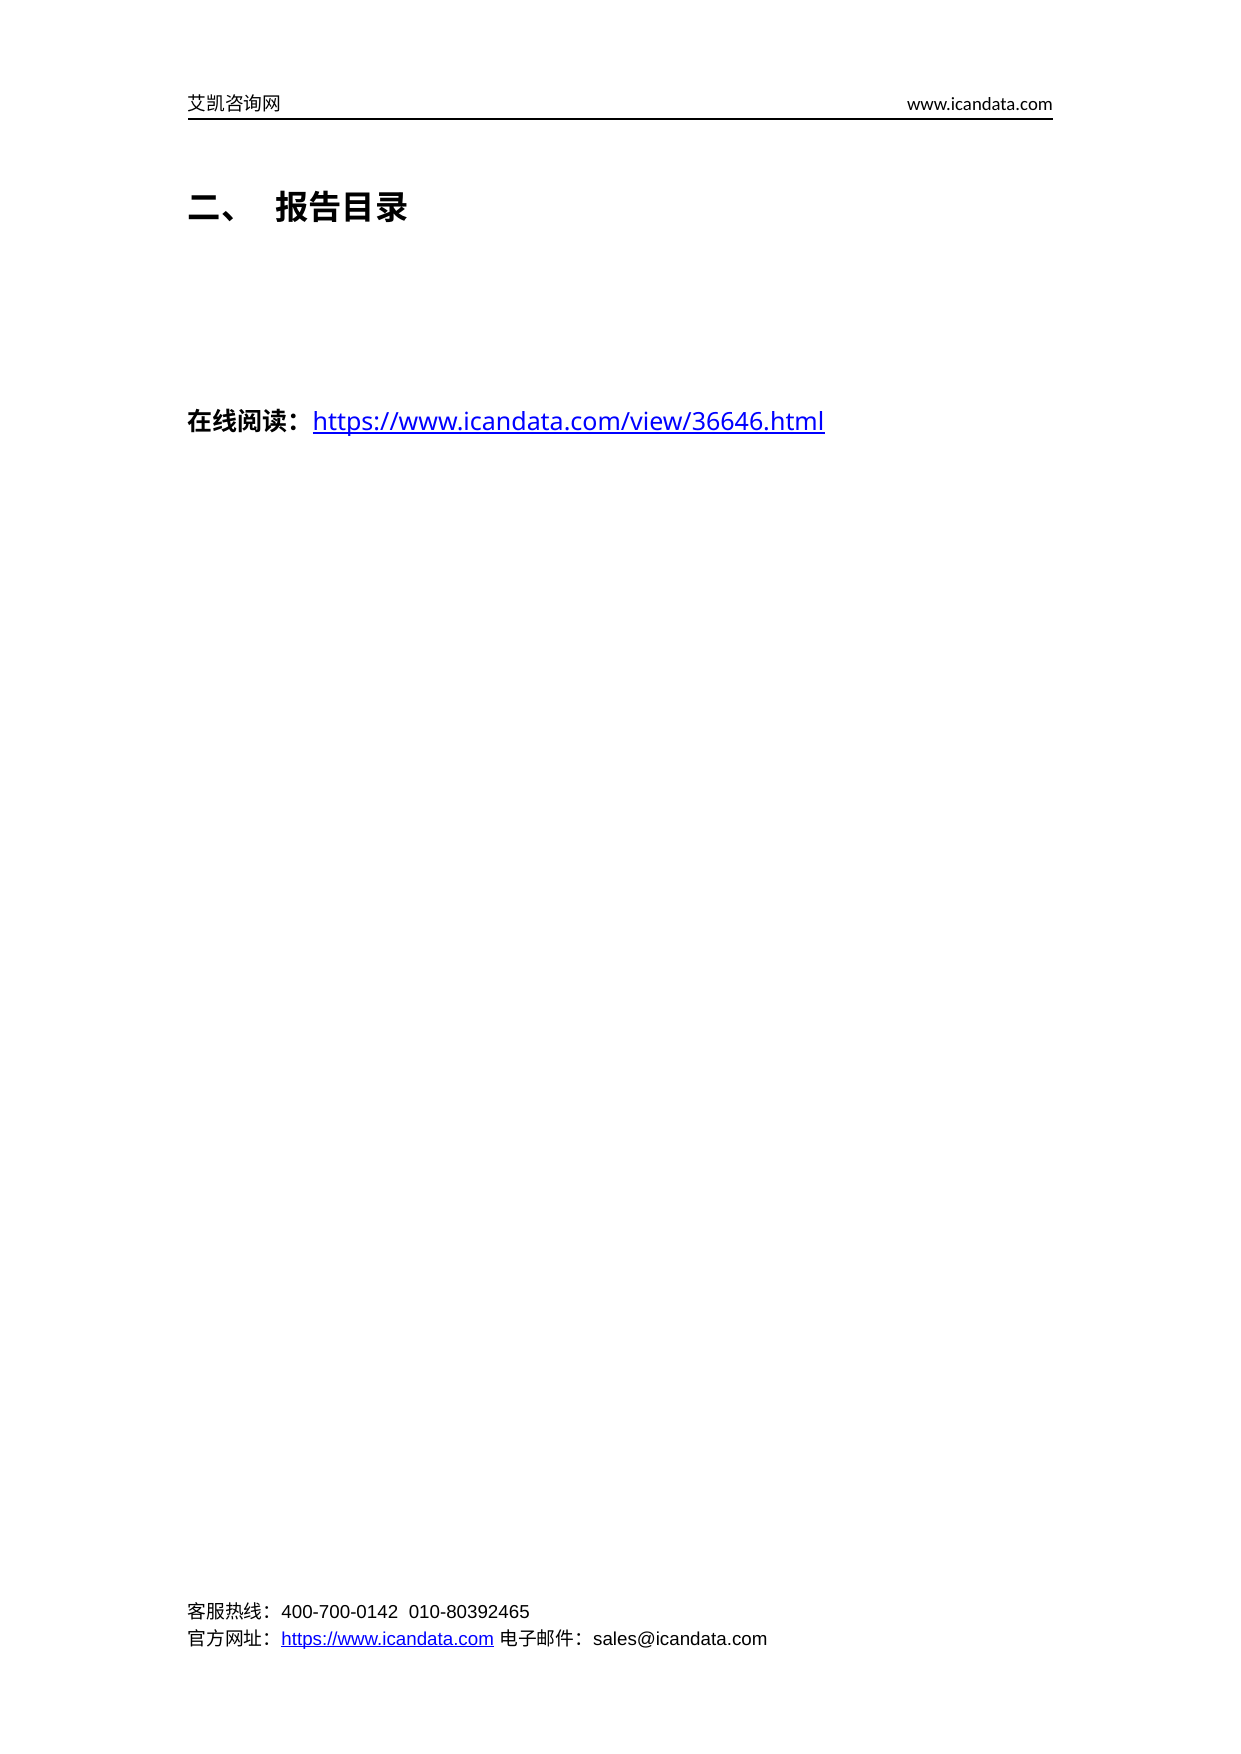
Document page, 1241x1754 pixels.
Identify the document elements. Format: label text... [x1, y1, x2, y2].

subtitle 报告目录 [187, 172, 1053, 237]
text 在线阅读：https://www.icandata.com/view/36646.html [187, 387, 1053, 452]
